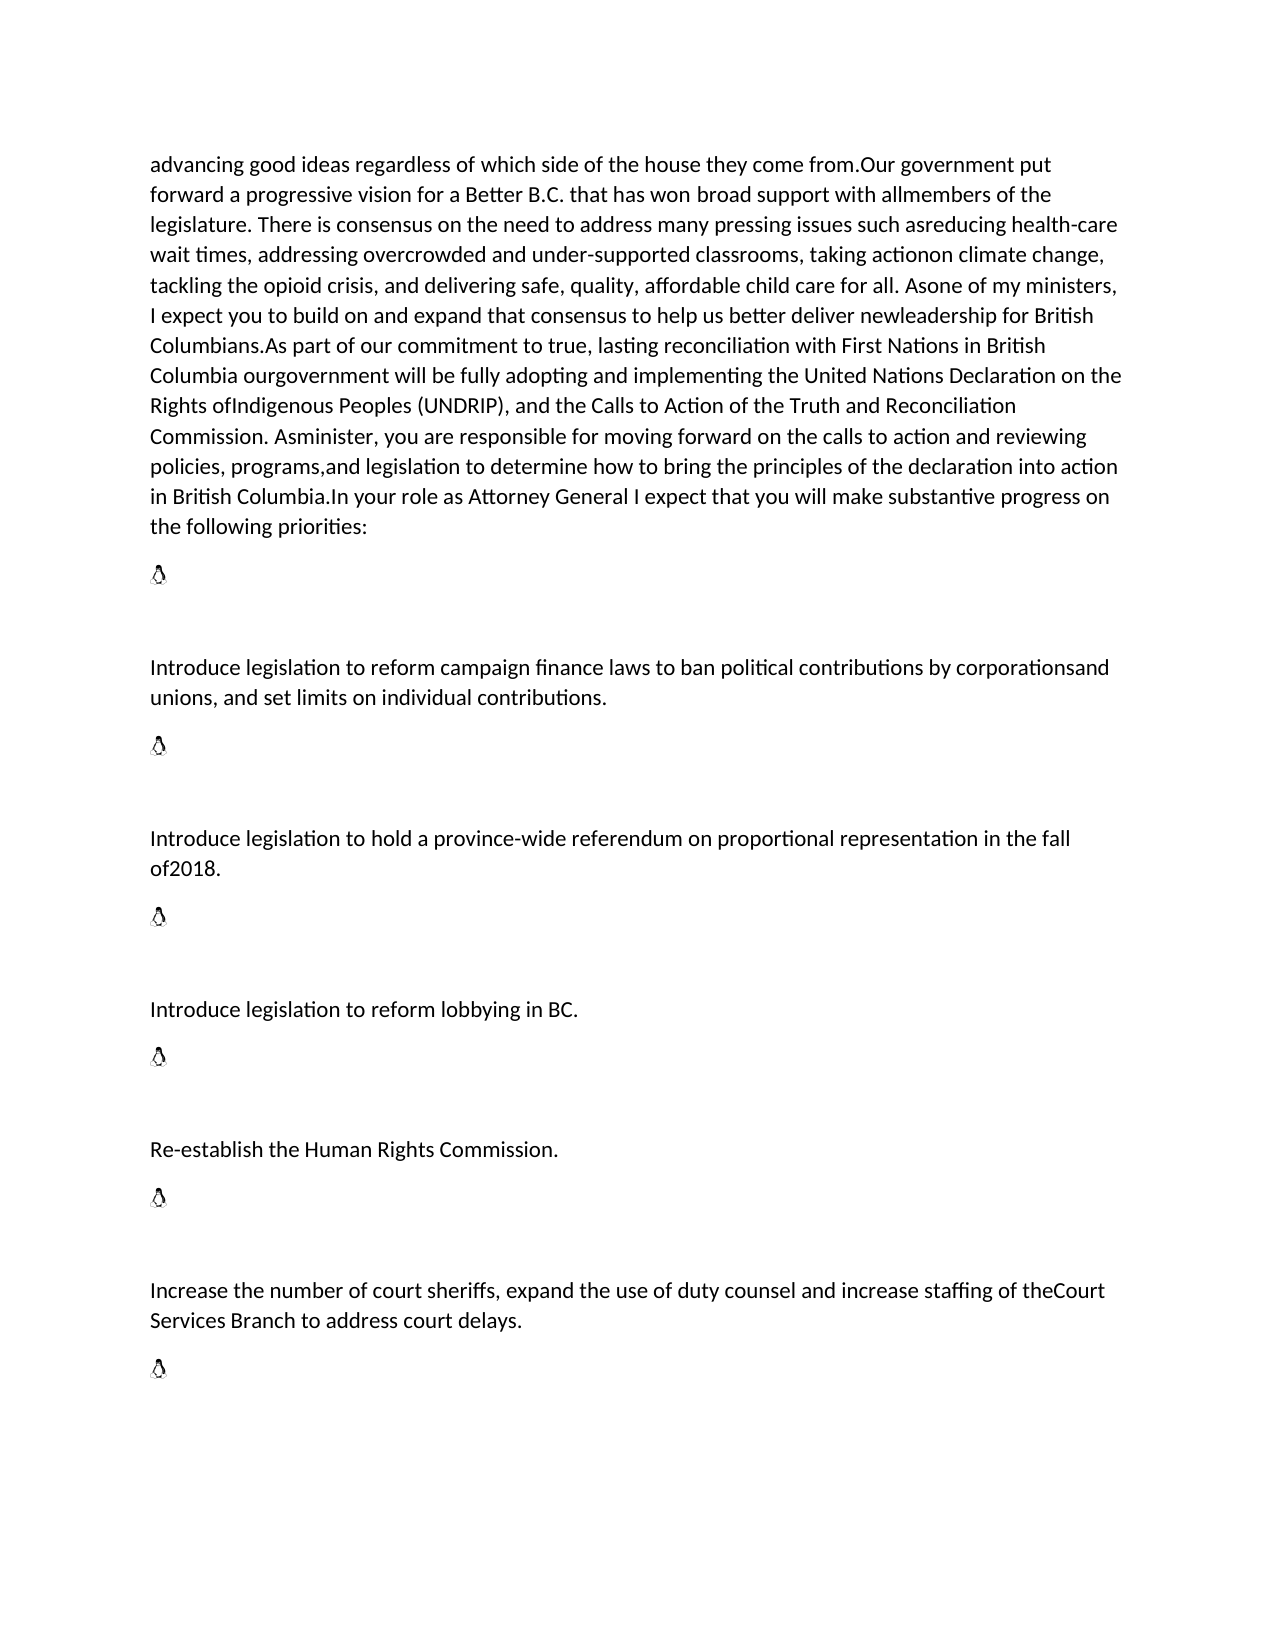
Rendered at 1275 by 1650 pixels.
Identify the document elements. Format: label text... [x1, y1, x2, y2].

text  [150, 901, 1125, 929]
text Introduce legislation to reform campaign finance laws to ban political contributions by corporationsand unions, and set limits on individual contributions. [150, 653, 1125, 711]
text  [150, 559, 1125, 587]
text  [150, 730, 1125, 758]
text Increase the number of court sheriffs, expand the use of duty counsel and increase staffing of theCourt Services Branch to address court delays. [150, 1276, 1125, 1334]
text  [150, 1353, 1125, 1381]
text  [150, 1182, 1125, 1210]
text Introduce legislation to hold a province-wide referendum on proportional representation in the fall of2018. [150, 824, 1125, 882]
text Introduce legislation to reform lobbying in BC. [150, 995, 1125, 1023]
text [150, 150, 1125, 541]
text Re-establish the Human Rights Commission. [150, 1135, 1125, 1163]
text  [150, 1042, 1125, 1070]
